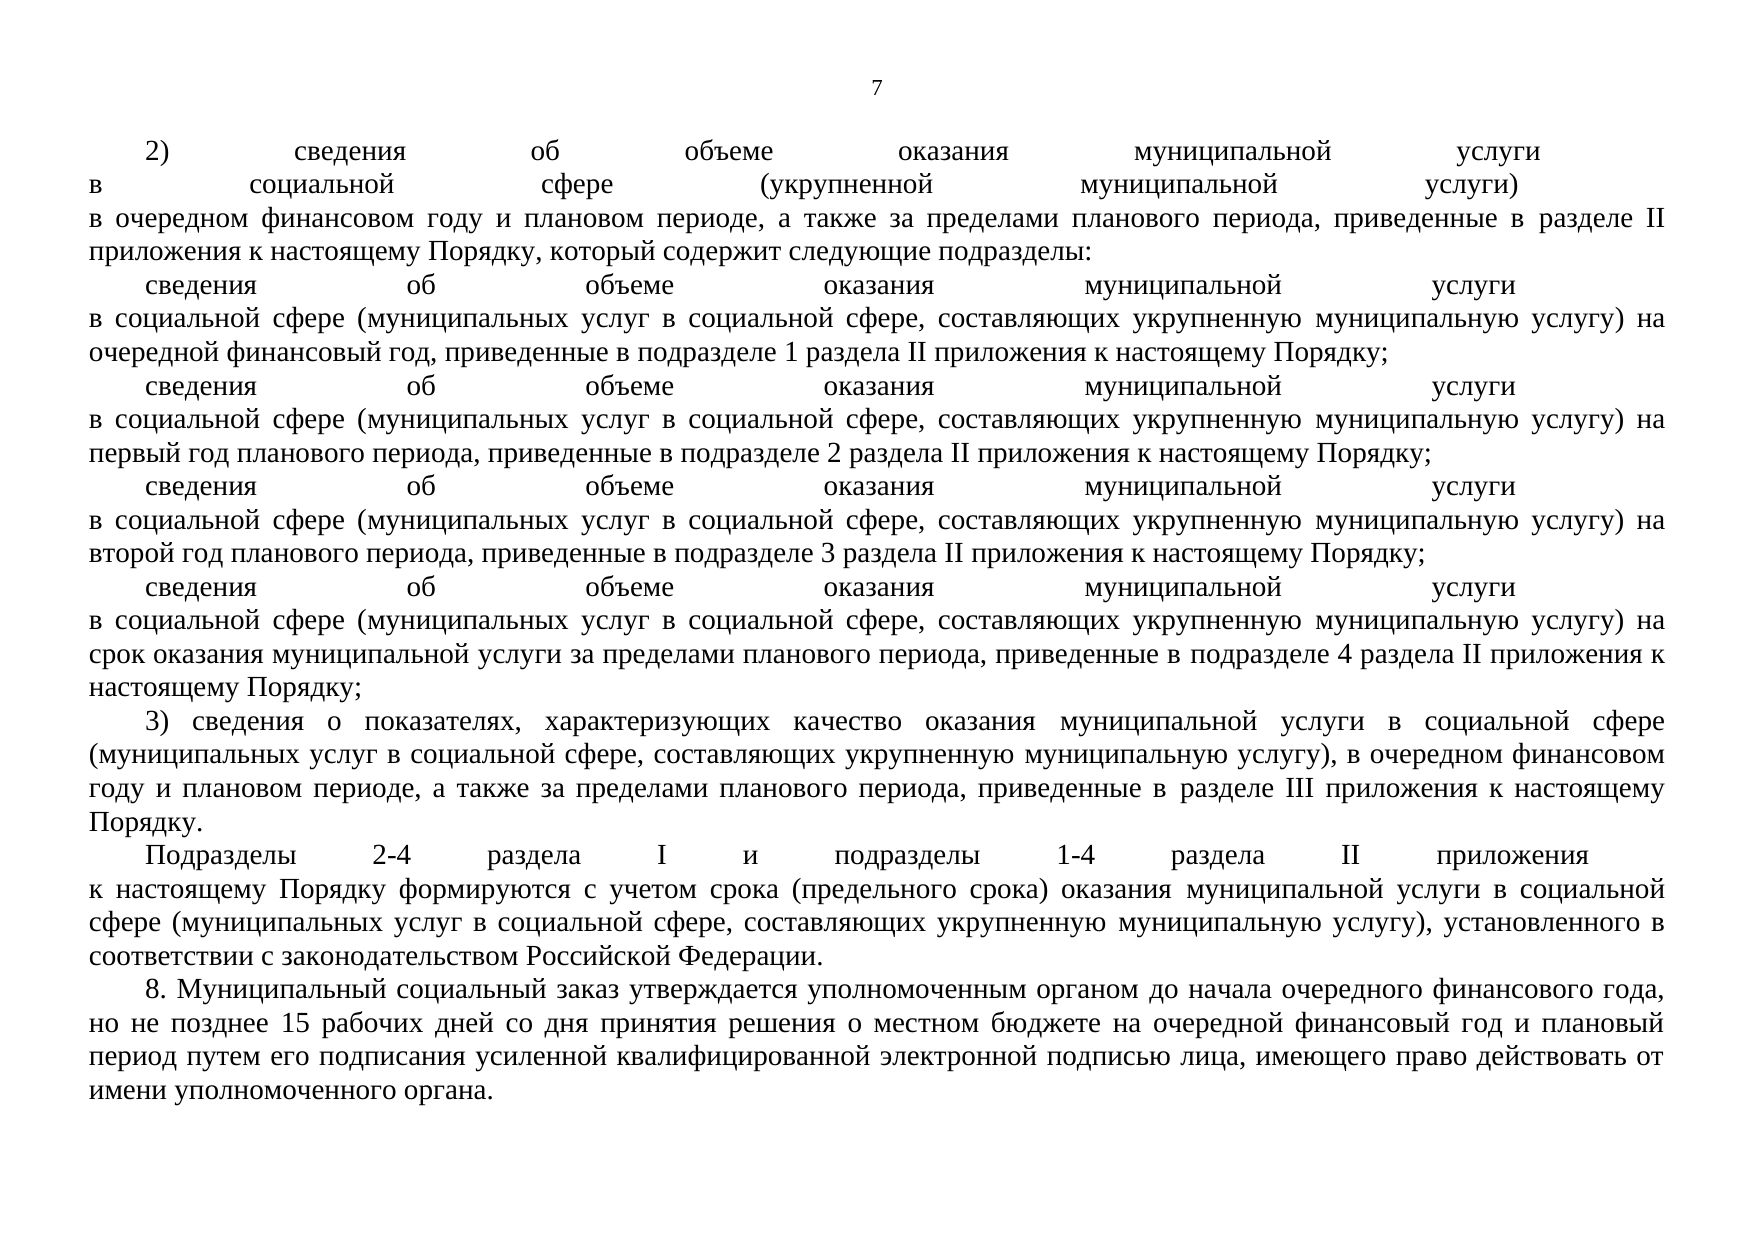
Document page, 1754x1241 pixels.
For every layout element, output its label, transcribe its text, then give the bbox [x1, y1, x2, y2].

text сведения об объеме оказания муниципальной услуги в социальной сфере (муниципальных услуг в социальной сфере, составляющих укрупненную муниципальную услугу) на первый год планового периода, приведенные в подразделе 2 раздела II приложения к настоящему Порядку; [89, 368, 1665, 468]
text 2) сведения об объеме оказания муниципальной услуги в социальной сфере (укрупненной муниципальной услуги) в очередном финансовом году и плановом периоде, а также за пределами планового периода, приведенные в разделе II приложения к настоящему Порядку, который содержит следующие подразделы: [89, 133, 1665, 267]
text 8. Муниципальный социальный заказ утверждается уполномоченным органом до начала очередного финансового года, но не позднее 15 рабочих дней со дня принятия решения о местном бюджете на очередной финансовый год и плановый период путем его подписания усиленной квалифицированной электронной подписью лица, имеющего право действовать от имени уполномоченного органа. [89, 971, 1665, 1106]
text сведения об объеме оказания муниципальной услуги в социальной сфере (муниципальных услуг в социальной сфере, составляющих укрупненную муниципальную услугу) на очередной финансовый год, приведенные в подразделе 1 раздела II приложения к настоящему Порядку; [89, 267, 1665, 368]
text сведения об объеме оказания муниципальной услуги в социальной сфере (муниципальных услуг в социальной сфере, составляющих укрупненную муниципальную услугу) на второй год планового периода, приведенные в подразделе 3 раздела II приложения к настоящему Порядку; [89, 468, 1665, 569]
text сведения об объеме оказания муниципальной услуги в социальной сфере (муниципальных услуг в социальной сфере, составляющих укрупненную муниципальную услугу) на срок оказания муниципальной услуги за пределами планового периода, приведенные в подразделе 4 раздела II приложения к настоящему Порядку; [89, 569, 1665, 703]
text Подразделы 2-4 раздела I и подразделы 1-4 раздела II приложения к настоящему Порядку формируются с учетом срока (предельного срока) оказания муниципальной услуги в социальной сфере (муниципальных услуг в социальной сфере, составляющих укрупненную муниципальную услугу), установленного в соответствии с законодательством Российской Федерации. [89, 837, 1665, 971]
text 3) сведения о показателях, характеризующих качество оказания муниципальной услуги в социальной сфере (муниципальных услуг в социальной сфере, составляющих укрупненную муниципальную услугу), в очередном финансовом году и плановом периоде, а также за пределами планового периода, приведенные в разделе III приложения к настоящему Порядку. [89, 703, 1665, 837]
